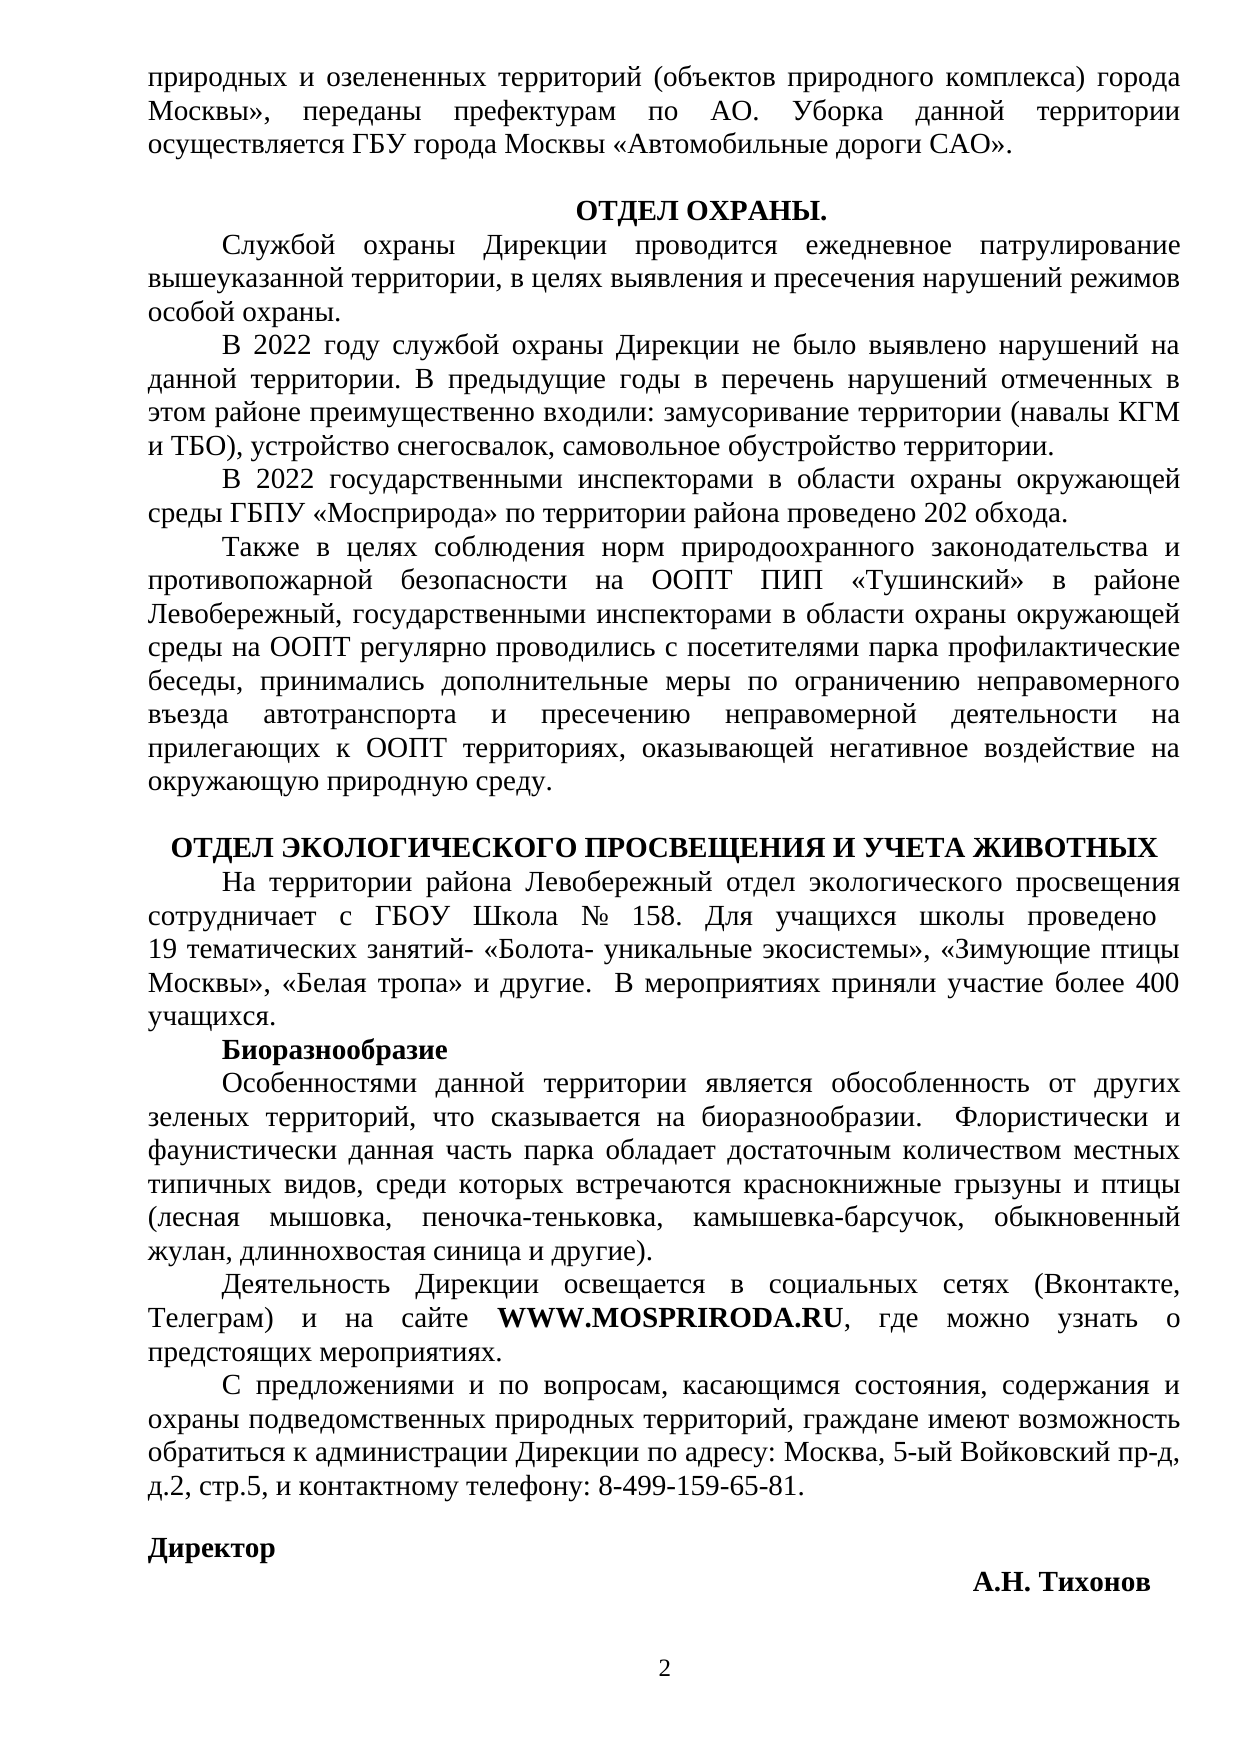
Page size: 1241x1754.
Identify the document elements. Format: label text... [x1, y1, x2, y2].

text На территории района Левобережный отдел экологического просвещения сотрудничает с ГБОУ Школа № 158. Для учащихся школы проведено 19 тематических занятий- «Болота- уникальные экосистемы», «Зимующие птицы Москвы», «Белая тропа» и другие. В мероприятиях приняли участие более 400 учащихся. [148, 864, 1181, 1032]
text С предложениями и по вопросам, касающимся состояния, содержания и охраны подведомственных природных территорий, граждане имеют возможность обратиться к администрации Дирекции по адресу: Москва, 5-ый Войковский пр-д, д.2, стр.5, и контактному телефону: 8-499-159-65-81. [148, 1367, 1181, 1501]
text А.Н. Тихонов [148, 1564, 1181, 1597]
text В 2022 году службой охраны Дирекции не было выявлено нарушений на данной территории. В предыдущие годы в перечень нарушений отмеченных в этом районе преимущественно входили: замусоривание территории (навалы КГМ и ТБО), устройство снегосвалок, самовольное обустройство территории. [148, 327, 1181, 462]
text В 2022 государственными инспекторами в области охраны окружающей среды ГБПУ «Мосприрода» по территории района проведено 202 обхода. [148, 462, 1181, 529]
text Директор [148, 1530, 1181, 1564]
text Биоразнообразие [148, 1032, 1181, 1065]
text Также в целях соблюдения норм природоохранного законодательства и противопожарной безопасности на ООПТ ПИП «Тушинский» в районе Левобережный, государственными инспекторами в области охраны окружающей среды на ООПТ регулярно проводились с посетителями парка профилактические беседы, принимались дополнительные меры по ограничению неправомерного въезда автотранспорта и пресечению неправомерной деятельности на прилегающих к ООПТ территориях, оказывающей негативное воздействие на окружающую природную среду. [148, 529, 1181, 797]
text ОТДЕЛ ОХРАНЫ. [148, 193, 1181, 227]
text Особенностями данной территории является обособленность от других зеленых территорий, что сказывается на биоразнообразии. Флористически и фаунистически данная часть парка обладает достаточным количеством местных типичных видов, среди которых встречаются краснокнижные грызуны и птицы (лесная мышовка, пеночка-теньковка, камышевка-барсучок, обыкновенный жулан, длиннохвостая синица и другие). [148, 1065, 1181, 1267]
text Деятельность Дирекции освещается в социальных сетях (Вконтакте, Телеграм) и на сайте WWW.MOSPRIRODA.RU, где можно узнать о предстоящих мероприятиях. [148, 1267, 1181, 1367]
text Службой охраны Дирекции проводится ежедневное патрулирование вышеуказанной территории, в целях выявления и пресечения нарушений режимов особой охраны. [148, 227, 1181, 327]
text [148, 59, 1181, 160]
text ОТДЕЛ ЭКОЛОГИЧЕСКОГО ПРОСВЕЩЕНИЯ И УЧЕТА ЖИВОТНЫХ [148, 831, 1181, 864]
